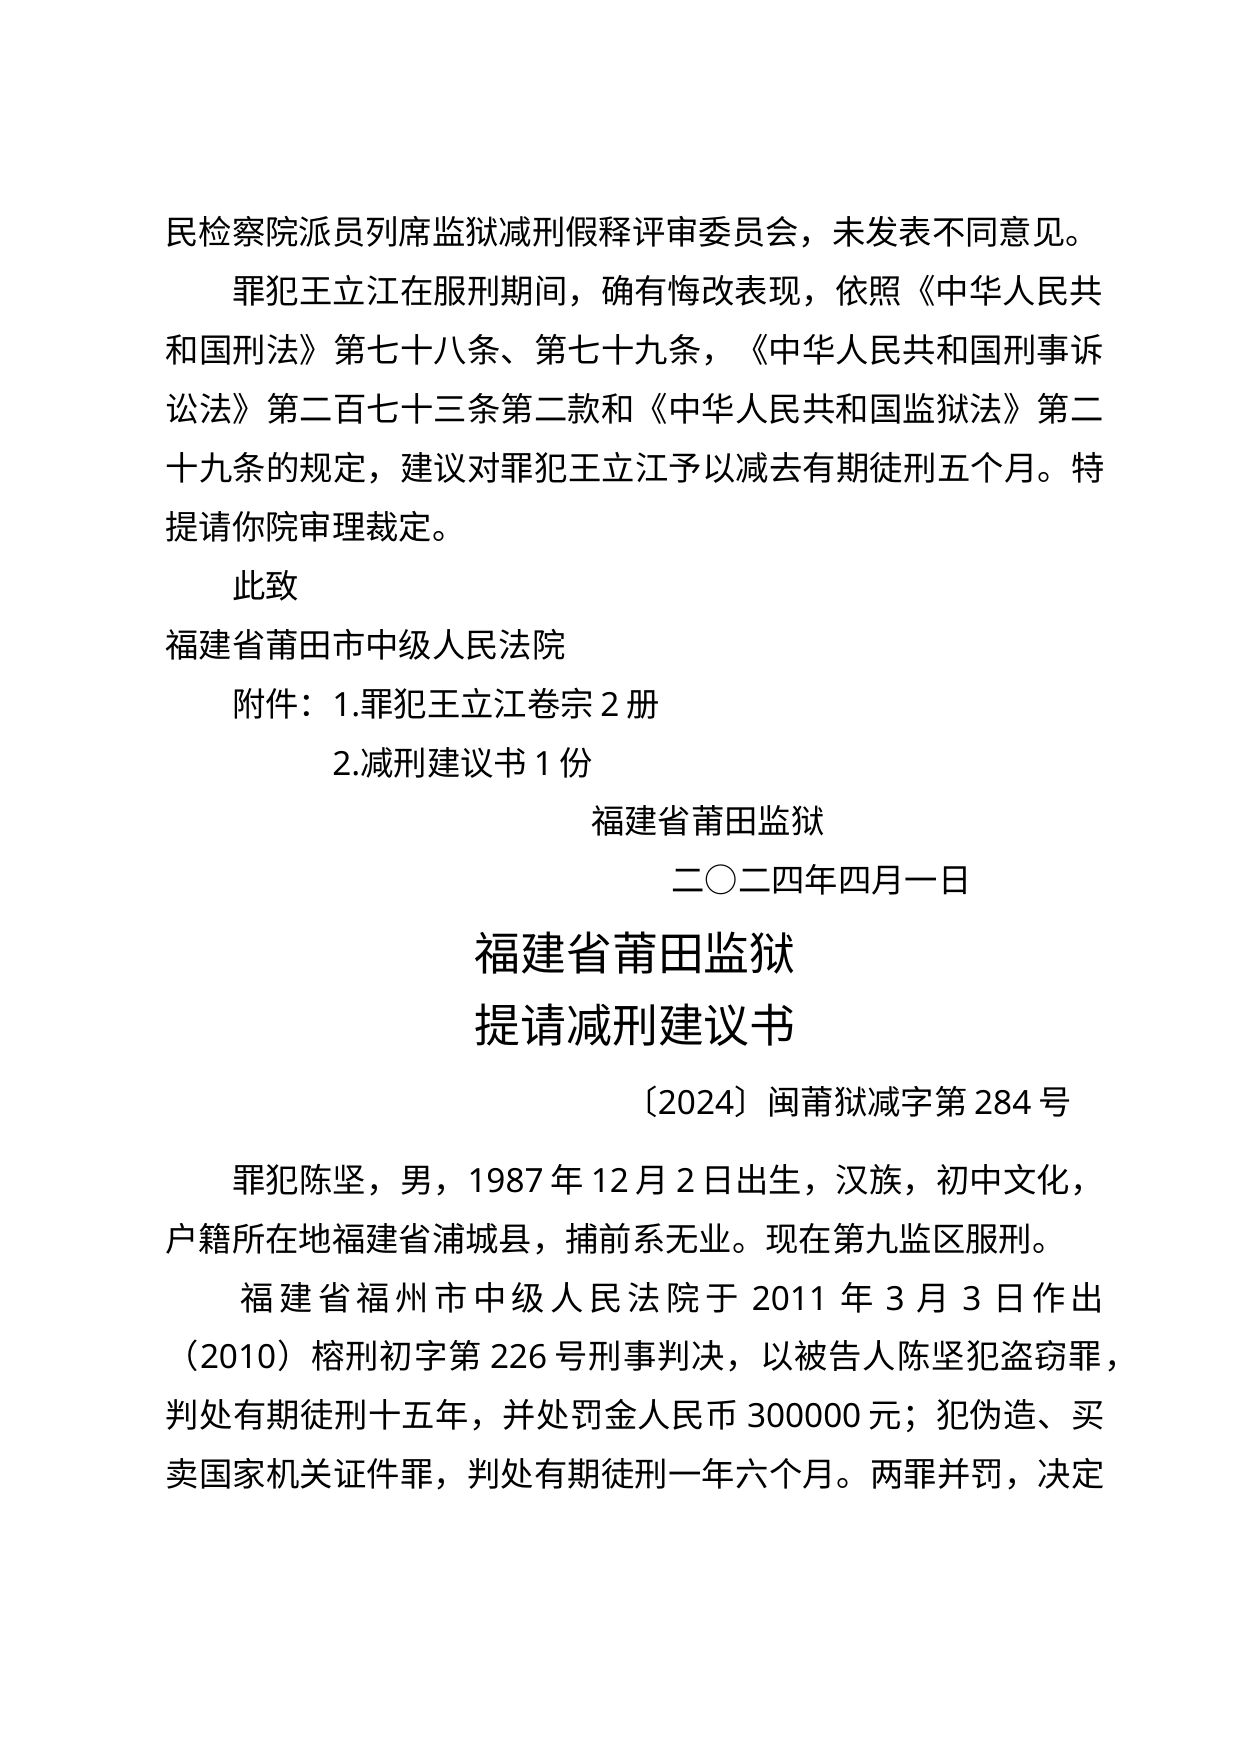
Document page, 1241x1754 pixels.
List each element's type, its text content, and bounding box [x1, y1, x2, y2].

text 此致 [165, 551, 1109, 610]
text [165, 1263, 1104, 1499]
text 罪犯陈坚，男，1987年12月2日出生，汉族，初中文化，户籍所在地福建省浦城县，捕前系无业。现在第九监区服刑。 [165, 1145, 1104, 1263]
text 2.减刑建议书1份 [232, 728, 1109, 787]
text 〔2024〕闽莆狱减字第284号 [232, 1054, 1071, 1145]
text 福建省莆田监狱 [165, 905, 1104, 995]
text 福建省莆田监狱 [165, 787, 978, 846]
text 提请减刑建议书 [165, 995, 1104, 1054]
text 福建省莆田市中级人民法院 [165, 610, 1109, 669]
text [165, 197, 1104, 256]
text 罪犯王立江在服刑期间，确有悔改表现，依照《中华人民共和国刑法》第七十八条、第七十九条，《中华人民共和国刑事诉讼法》第二百七十三条第二款和《中华人民共和国监狱法》第二十九条的规定，建议对罪犯王立江予以减去有期徒刑五个月。特提请你院审理裁定。 [165, 256, 1104, 551]
text 二○二四年四月一日 [165, 846, 971, 905]
text 附件：1.罪犯王立江卷宗2册 [232, 669, 1104, 728]
